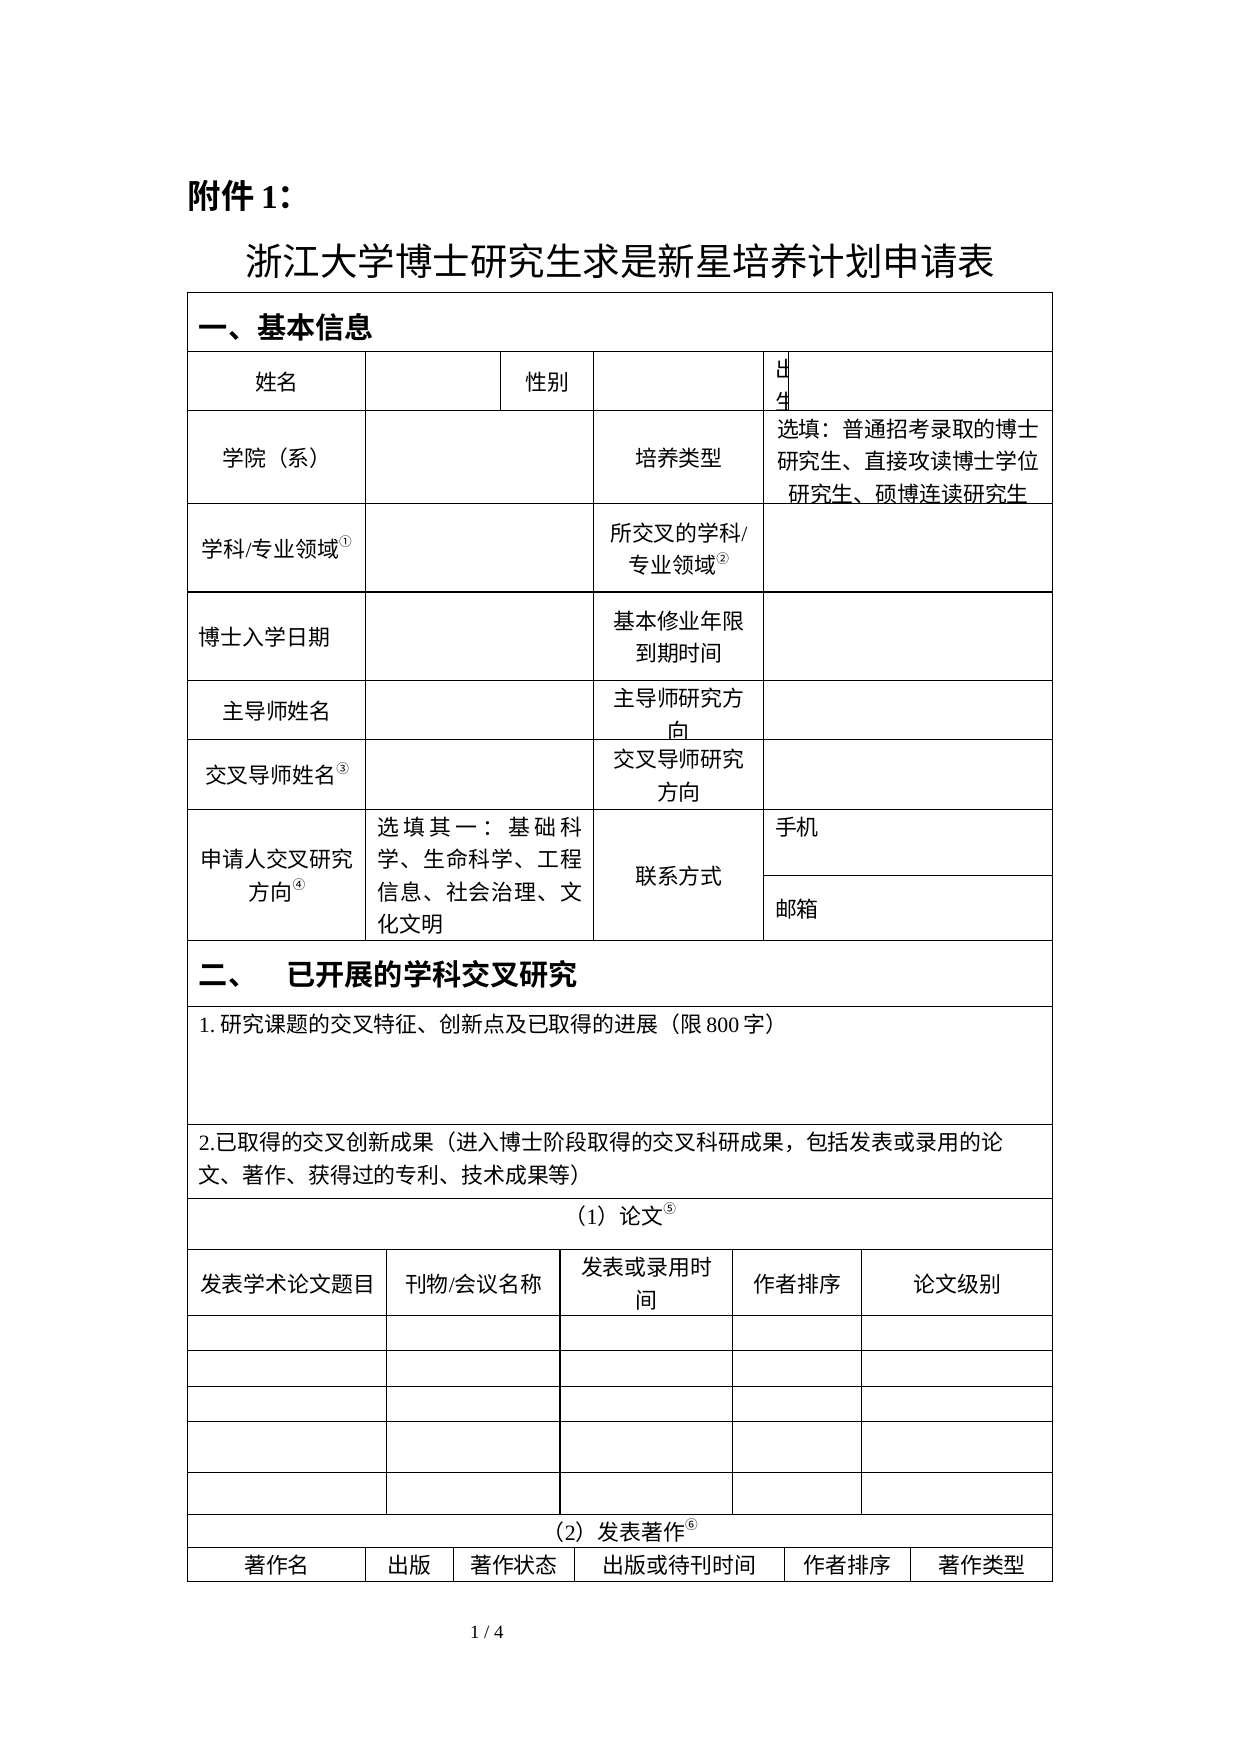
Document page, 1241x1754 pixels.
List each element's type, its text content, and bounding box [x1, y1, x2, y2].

table_cell 邮箱 [764, 876, 1052, 939]
table_cell 1. 研究课题的交叉特征、创新点及已取得的进展（限800字） [188, 1007, 1052, 1124]
table_cell 交叉导师姓名③ [188, 740, 365, 808]
table_cell 刊物/会议名称 [387, 1250, 559, 1315]
table_cell [366, 593, 593, 680]
table_cell [387, 1316, 559, 1350]
table_cell 博士入学日期 [188, 593, 365, 680]
table_cell 性别 [501, 352, 593, 410]
table_cell 手机 [764, 810, 1052, 874]
table_cell 所交叉的学科/专业领域② [594, 504, 763, 591]
table_cell 学院（系） [188, 411, 365, 503]
table_cell [733, 1422, 861, 1472]
table_cell [789, 352, 1052, 410]
table_cell 出版或待刊时间 [575, 1548, 784, 1581]
table_cell [561, 1473, 732, 1513]
table_cell 作者排序 [785, 1548, 910, 1581]
table_cell 交叉导师研究方向 [594, 740, 763, 808]
table_cell [188, 1316, 386, 1350]
table_cell [862, 1422, 1052, 1472]
table_cell [387, 1473, 559, 1513]
table_cell 学科/专业领域① [188, 504, 365, 591]
table_cell [764, 504, 1052, 591]
table_cell 发表或录用时间 [561, 1250, 732, 1315]
table_cell [862, 1473, 1052, 1513]
table_cell 培养类型 [594, 411, 763, 503]
table_cell 2.已取得的交叉创新成果（进入博士阶段取得的交叉科研成果，包括发表或录用的论文、著作、获得过的专利、技术成果等） [188, 1125, 1052, 1198]
table_cell 姓名 [188, 352, 365, 410]
table_cell [561, 1422, 732, 1472]
table_cell [733, 1316, 861, 1350]
table_cell [561, 1351, 732, 1386]
table_cell [387, 1351, 559, 1386]
table_cell 申请人交叉研究 方向④ [188, 810, 365, 939]
table_cell [764, 740, 1052, 808]
table_cell 出生年月 [764, 352, 788, 410]
table_cell [366, 740, 593, 808]
table_cell [733, 1473, 861, 1513]
table_cell 主导师研究方向 [594, 681, 763, 739]
table_cell [862, 1387, 1052, 1421]
table_cell [387, 1387, 559, 1421]
table_cell 主导师姓名 [188, 681, 365, 739]
table_cell [862, 1351, 1052, 1386]
table_cell 著作状态 [454, 1548, 574, 1581]
table_cell [561, 1316, 732, 1350]
table_header 一、基本信息 [188, 293, 1052, 351]
table_cell [366, 504, 593, 591]
table_cell [366, 411, 593, 503]
table_cell 选填其一：基础科学、生命科学、工程信息、社会治理、文化文明 [366, 810, 593, 939]
text 附件1： [187, 162, 1053, 227]
table_cell 著作类型 [911, 1548, 1052, 1581]
table_cell [188, 1422, 386, 1472]
table_cell [733, 1351, 861, 1386]
table_cell （2）发表著作⑥ [188, 1515, 1052, 1547]
table_cell 选填：普通招考录取的博士研究生、直接攻读博士学位研究生、硕博连读研究生 [764, 411, 1052, 503]
table_cell [366, 681, 593, 739]
table_cell [188, 1387, 386, 1421]
table_cell 出版社 [366, 1548, 453, 1581]
table_cell 发表学术论文题目 [188, 1250, 386, 1315]
table_cell [366, 352, 500, 410]
table_cell （1）论文⑤ [188, 1199, 1052, 1249]
table_cell [188, 1473, 386, 1513]
table_cell 作者排序 [733, 1250, 861, 1315]
table_cell [733, 1387, 861, 1421]
table_cell 论文级别 [862, 1250, 1052, 1315]
table_cell [188, 1351, 386, 1386]
table_cell [764, 681, 1052, 739]
table_cell 已开展的学科交叉研究 [188, 941, 1052, 1006]
table_cell 基本修业年限到期时间 [594, 593, 763, 680]
table_cell [862, 1316, 1052, 1350]
table_cell [764, 593, 1052, 680]
table_cell [594, 352, 763, 410]
table_cell [387, 1422, 559, 1472]
text 浙江大学博士研究生求是新星培养计划申请表 [187, 227, 1053, 292]
table_cell 著作名 [188, 1548, 365, 1581]
table_cell 联系方式 [594, 810, 763, 939]
table_cell [561, 1387, 732, 1421]
